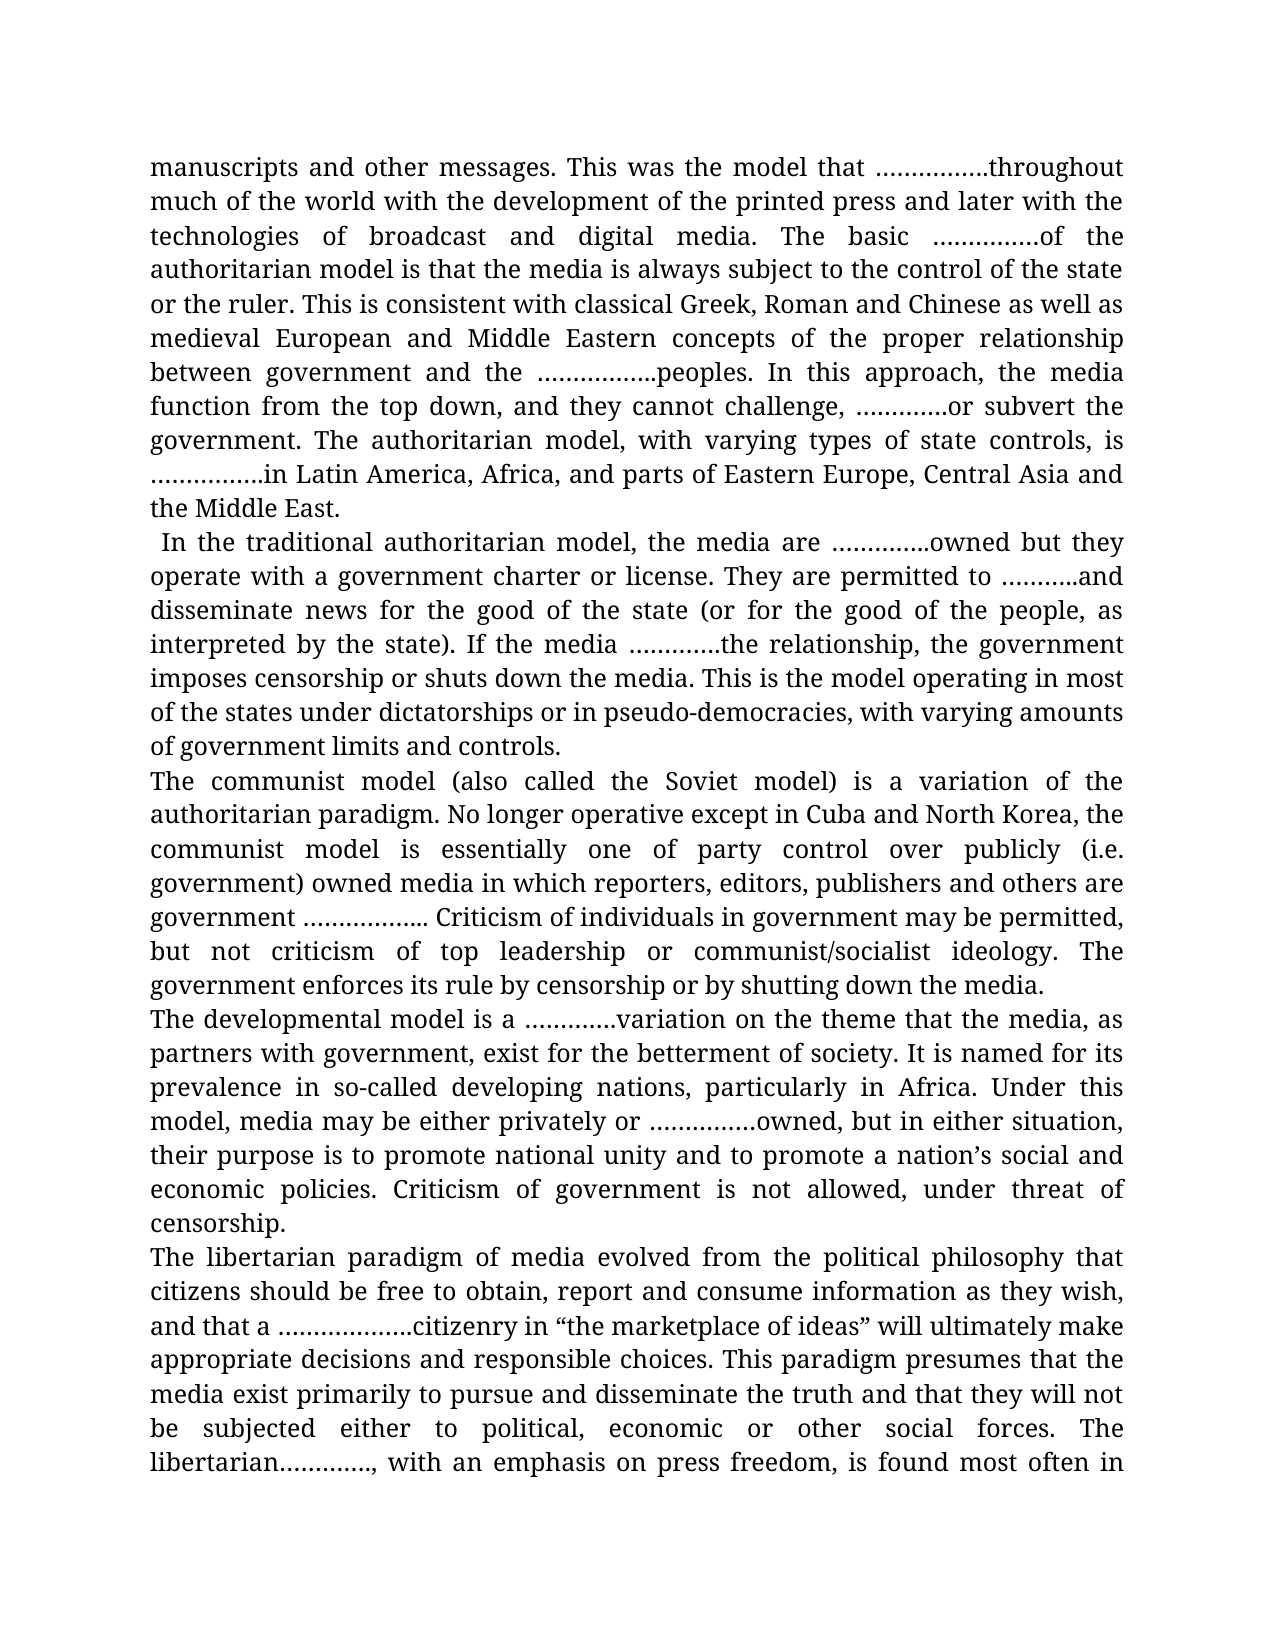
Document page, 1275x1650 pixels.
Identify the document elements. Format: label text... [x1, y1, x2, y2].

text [150, 150, 1125, 525]
text The developmental model is a ………….variation on the theme that the media, as partners with government, exist for the betterment of society. It is named for its prevalence in so-called developing nations, particularly in Africa. Under this model, media may be either privately or ……………owned, but in either situation, their purpose is to promote national unity and to promote a nation’s social and economic policies. Criticism of government is not allowed, under threat of censorship. [150, 1002, 1125, 1240]
text The communist model (also called the Soviet model) is a variation of the authoritarian paradigm. No longer operative except in Cuba and North Korea, the communist model is essentially one of party control over publicly (i.e. government) owned media in which reporters, editors, publishers and others are government ……………... Criticism of individuals in government may be permitted, but not criticism of top leadership or communist/socialist ideology. The government enforces its rule by censorship or by shutting down the media. [150, 763, 1125, 1002]
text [150, 1240, 1125, 1478]
text In the traditional authoritarian model, the media are …………..owned but they operate with a government charter or license. They are permitted to ………..and disseminate news for the good of the state (or for the good of the people, as interpreted by the state). If the media ………….the relationship, the government imposes censorship or shuts down the media. This is the model operating in most of the states under dictatorships or in pseudo-democracies, with varying amounts of government limits and controls. [150, 525, 1125, 763]
